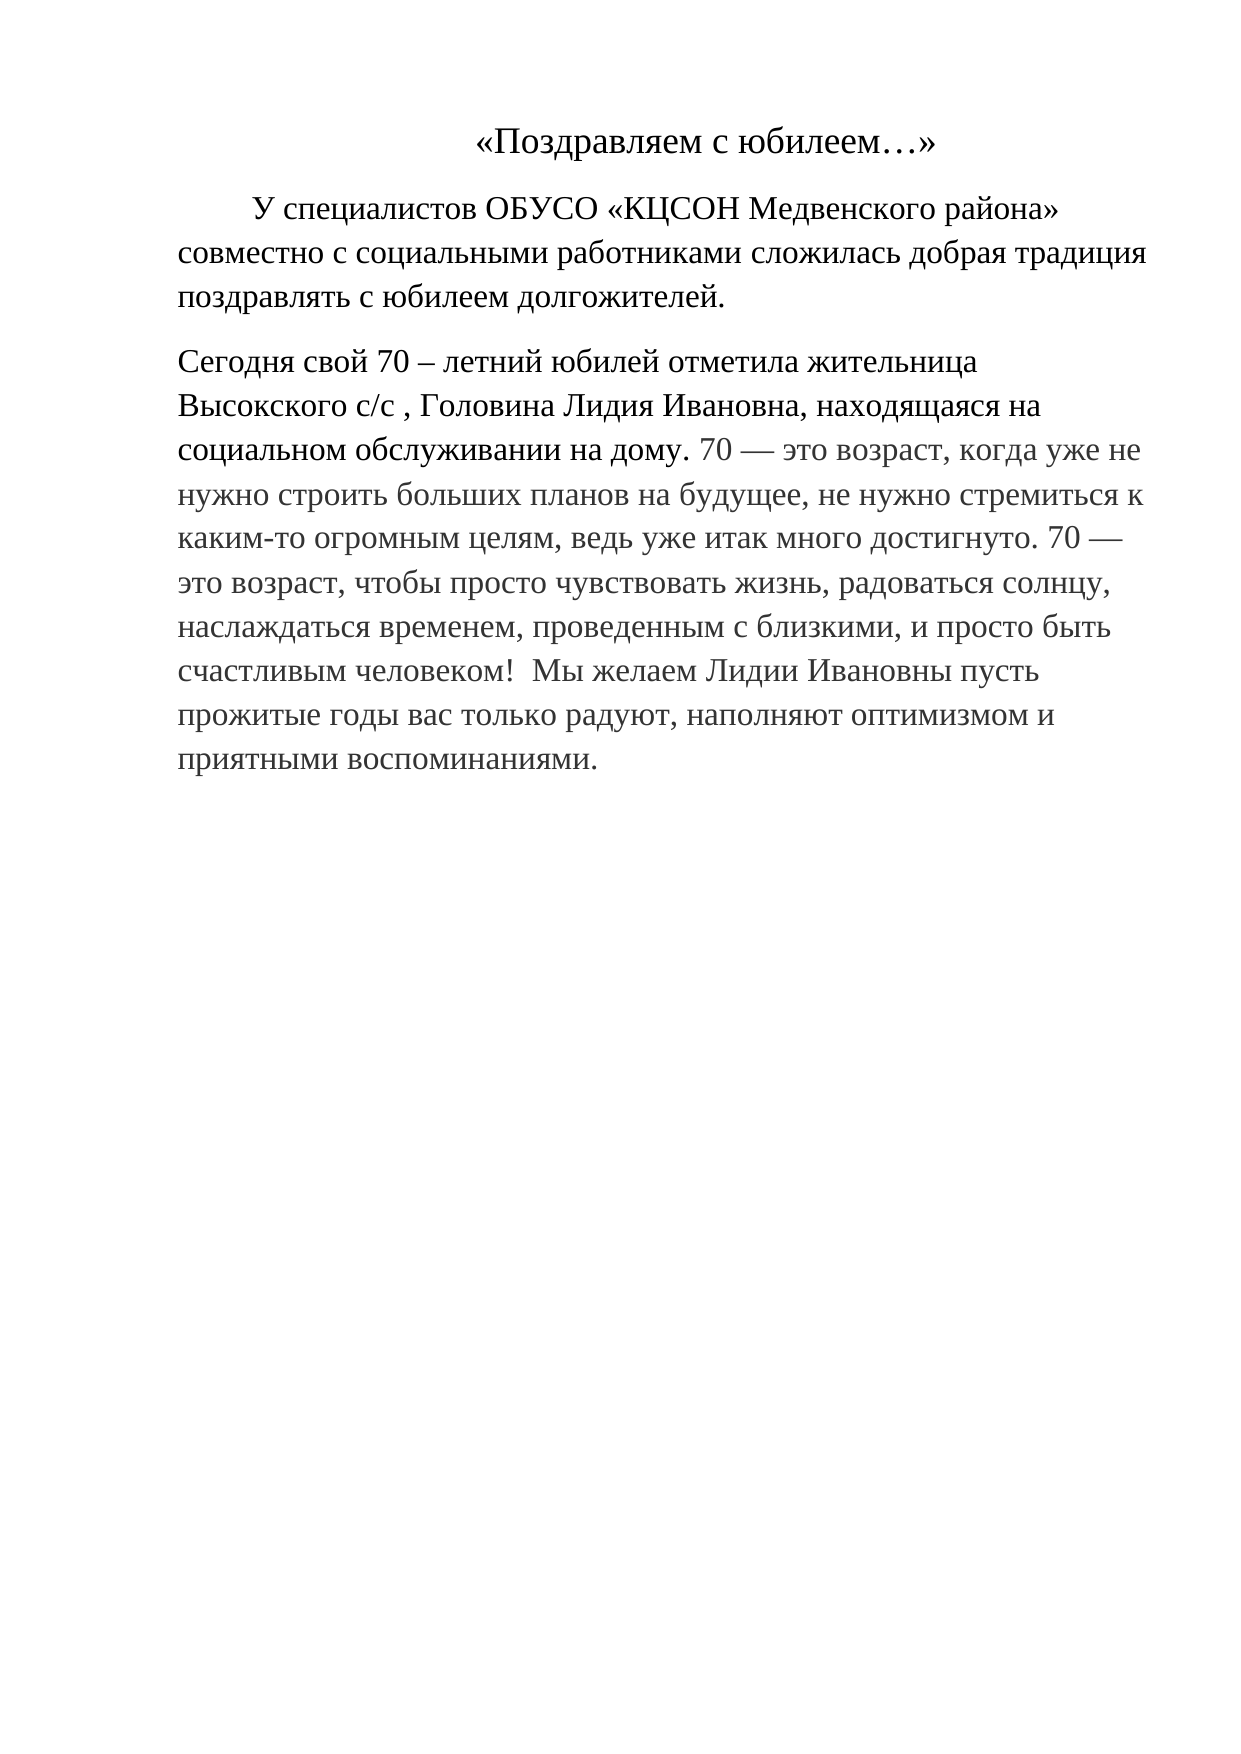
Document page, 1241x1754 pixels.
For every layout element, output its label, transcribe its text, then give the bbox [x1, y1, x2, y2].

text Сегодня свой 70 – летний юбилей отметила жительница Высокского с/с , Головина Лидия Ивановна, находящаяся на социальном обслуживании на дому. 70 — это возраст, когда уже не нужно строить больших планов на будущее, не нужно стремиться к каким-то огромным целям, ведь уже итак много достигнуто. 70 — это возраст, чтобы просто чувствовать жизнь, радоваться солнцу, наслаждаться временем, проведенным с близкими, и просто быть счастливым человеком! Мы желаем Лидии Ивановны пусть прожитые годы вас только радуют, наполняют оптимизмом и приятными воспоминаниями. [177, 342, 1152, 776]
text У специалистов ОБУСО «КЦСОН Медвенского района» совместно с социальными работниками сложилась добрая традиция поздравлять с юбилеем долгожителей. [177, 188, 1152, 315]
text «Поздравляем с юбилеем…» [177, 118, 1152, 161]
